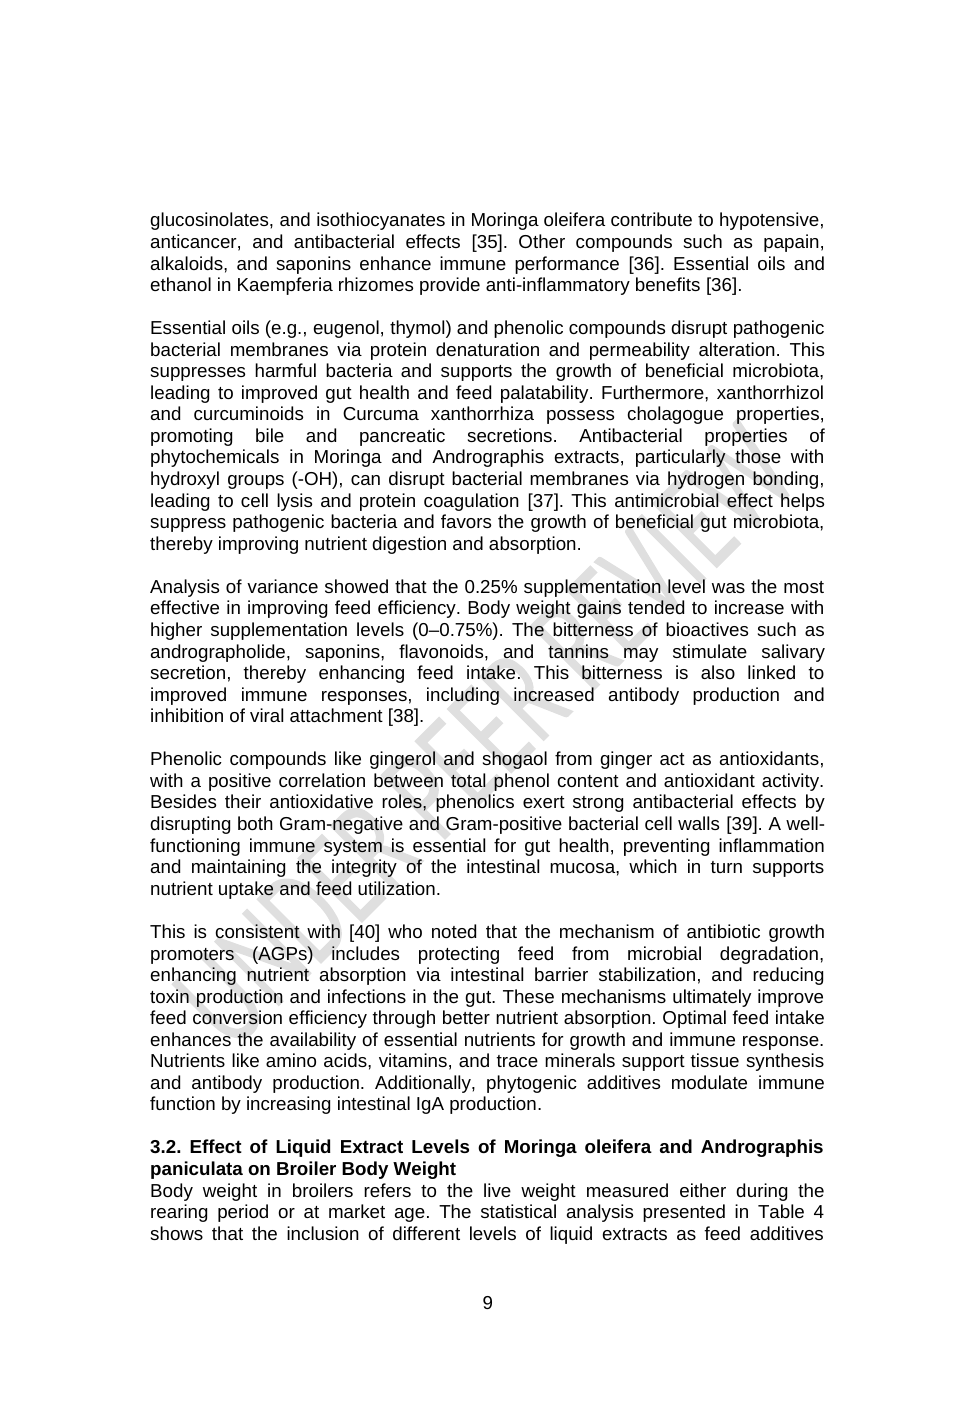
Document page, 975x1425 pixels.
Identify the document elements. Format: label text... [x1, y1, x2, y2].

text This is consistent with [40] who noted that the mechanism of antibiotic growth promoters (AGPs) includes protecting feed from microbial degradation, enhancing nutrient absorption via intestinal barrier stabilization, and reducing toxin production and infections in the gut. These mechanisms ultimately improve feed conversion efficiency through better nutrient absorption. Optimal feed intake enhances the availability of essential nutrients for growth and immune response. Nutrients like amino acids, vitamins, and trace minerals support tissue synthesis and antibody production. Additionally, phytogenic additives modulate immune function by increasing intestinal IgA production. [150, 921, 825, 1115]
text Phenolic compounds like gingerol and shogaol from ginger act as antioxidants, with a positive correlation between total phenol content and antioxidant activity. Besides their antioxidative roles, phenolics exert strong antibacterial effects by disrupting both Gram-negative and Gram-positive bacterial cell walls [39]. A well-functioning immune system is essential for gut health, preventing inflammation and maintaining the integrity of the intestinal mucosa, which in turn supports nutrient uptake and feed utilization. [150, 748, 825, 899]
subtitle 3.2. Effect of Liquid Extract Levels of Moringa oleifera and Andrographis paniculata on Broiler Body Weight [150, 1136, 825, 1179]
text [150, 209, 825, 295]
text Essential oils (e.g., eugenol, thymol) and phenolic compounds disrupt pathogenic bacterial membranes via protein denaturation and permeability alteration. This suppresses harmful bacteria and supports the growth of beneficial microbiota, leading to improved gut health and feed palatability. Furthermore, xanthorrhizol and curcuminoids in Curcuma xanthorrhiza possess cholagogue properties, promoting bile and pancreatic secretions. Antibacterial properties of phytochemicals in Moringa and Andrographis extracts, particularly those with hydroxyl groups (-OH), can disrupt bacterial membranes via hydrogen bonding, leading to cell lysis and protein coagulation [37]. This antimicrobial effect helps suppress pathogenic bacteria and favors the growth of beneficial gut microbiota, thereby improving nutrient digestion and absorption. [150, 317, 825, 554]
text Analysis of variance showed that the 0.25% supplementation level was the most effective in improving feed efficiency. Body weight gains tended to increase with higher supplementation levels (0–0.75%). The bitterness of bioactives such as andrographolide, saponins, flavonoids, and tannins may stimulate salivary secretion, thereby enhancing feed intake. This bitterness is also linked to improved immune responses, including increased antibody production and inhibition of viral attachment [38]. [150, 576, 825, 727]
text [150, 1179, 825, 1244]
